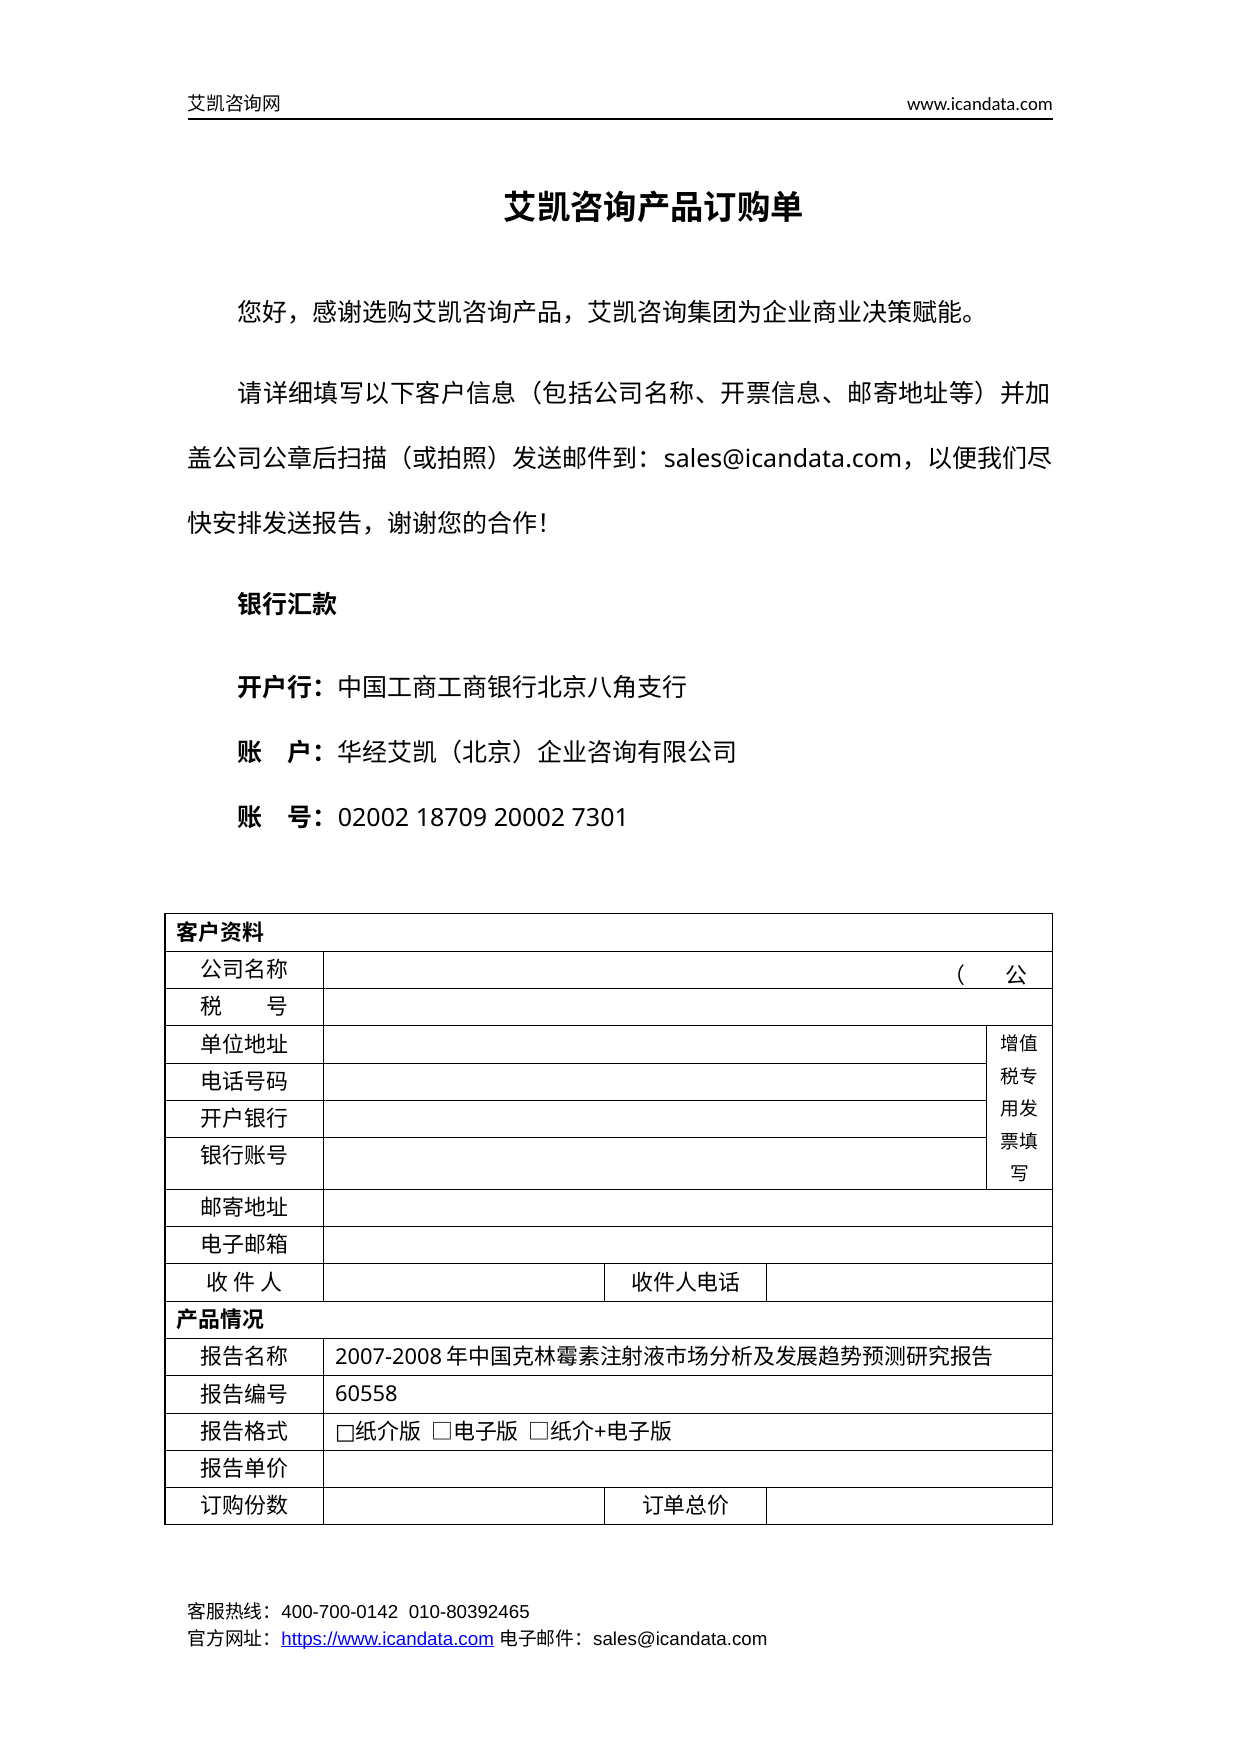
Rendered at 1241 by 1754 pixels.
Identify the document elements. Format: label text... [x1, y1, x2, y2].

table_cell [324, 1026, 986, 1062]
table_cell 60558 [324, 1376, 1052, 1412]
table_cell [324, 1264, 604, 1301]
table_cell [324, 1138, 986, 1189]
table_cell [324, 989, 1052, 1025]
table_cell [324, 1451, 1052, 1487]
table_cell 邮寄地址 [166, 1190, 323, 1226]
table_cell 报告名称 [166, 1339, 323, 1375]
text 账 户：华经艾凯（北京）企业咨询有限公司 [187, 718, 1053, 783]
table_cell □纸介版 □电子版 □纸介+电子版 [324, 1414, 1052, 1450]
table_cell 电子邮箱 [166, 1227, 323, 1263]
table_cell 订单总价 [605, 1488, 766, 1524]
table_cell [767, 1264, 1052, 1301]
table_cell 开户银行 [166, 1101, 323, 1137]
table_cell 订购份数 [166, 1488, 323, 1524]
text 开户行：中国工商工商银行北京八角支行 [187, 653, 1053, 718]
text 银行汇款 [187, 570, 1053, 635]
text 您好，感谢选购艾凯咨询产品，艾凯咨询集团为企业商业决策赋能。 [187, 278, 1053, 343]
table_cell 银行账号 [166, 1138, 323, 1189]
table_cell 产品情况 [166, 1302, 1052, 1338]
table_cell [324, 1064, 986, 1100]
table_cell [324, 952, 1052, 988]
table_cell 增值税专用发票填写 [987, 1026, 1052, 1189]
table_cell 电话号码 [166, 1064, 323, 1100]
table_header 客户资料 [166, 914, 1052, 951]
table_cell 报告格式 [166, 1414, 323, 1450]
table_cell [324, 1227, 1052, 1263]
table_cell 报告单价 [166, 1451, 323, 1487]
table_cell [324, 1101, 986, 1137]
text 艾凯咨询产品订购单 [187, 172, 1053, 237]
table_cell 税 号 [166, 989, 323, 1025]
table_cell [324, 1488, 604, 1524]
table_cell 收件人电话 [605, 1264, 766, 1301]
text 请详细填写以下客户信息（包括公司名称、开票信息、邮寄地址等）并加盖公司公章后扫描（或拍照）发送邮件到：sales@icandata.com，以便我们尽快安排发送报告，谢谢您的合作！ [187, 359, 1053, 554]
table_cell 2007-2008年中国克林霉素注射液市场分析及发展趋势预测研究报告 [324, 1339, 1052, 1375]
table_cell 公司名称 [166, 952, 323, 988]
text 账 号：02002 18709 20002 7301 [187, 783, 1053, 848]
table_cell 单位地址 [166, 1026, 323, 1062]
table_cell [324, 1190, 1052, 1226]
table_cell [767, 1488, 1052, 1524]
table_cell 收 件 人 [166, 1264, 323, 1301]
table_cell 报告编号 [166, 1376, 323, 1412]
